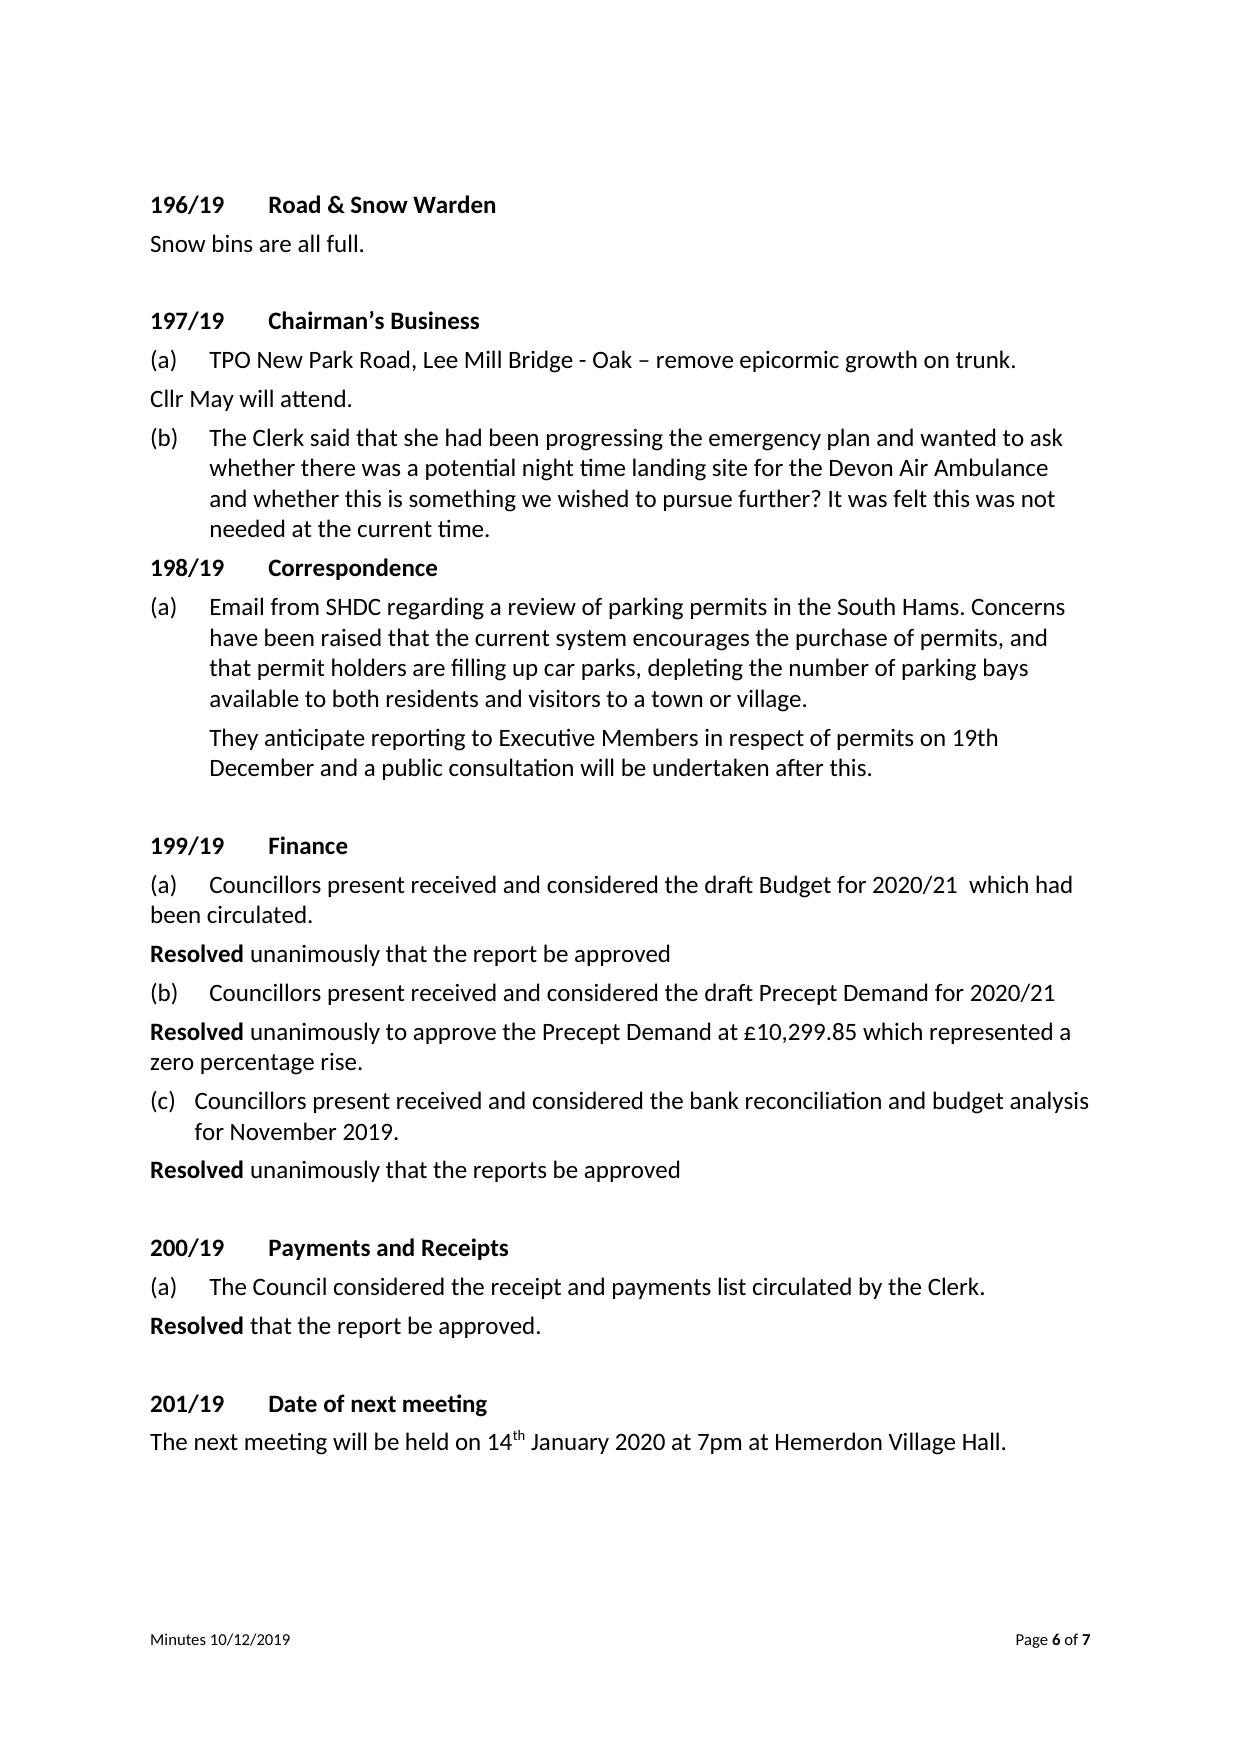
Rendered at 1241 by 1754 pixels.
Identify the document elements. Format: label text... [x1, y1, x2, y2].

text 200/19 Payments and Receipts [150, 1232, 1090, 1263]
text 196/19 Road & Snow Warden [150, 189, 1090, 219]
list Councillors present received and considered the draft Precept Demand for 2020/21 [150, 977, 1090, 1007]
text 201/19 Date of next meeting [150, 1388, 1090, 1418]
text 197/19 Chairman’s Business [150, 305, 1090, 336]
text Resolved that the report be approved. [150, 1310, 1090, 1341]
text Resolved unanimously to approve the Precept Demand at £10,299.85 which represented a zero percentage rise. [150, 1016, 1090, 1077]
text Resolved unanimously that the reports be approved [150, 1154, 1090, 1185]
text The next meeting will be held on 14th January 2020 at 7pm at Hemerdon Village Hall. [150, 1427, 1090, 1457]
list The Council considered the receipt and payments list circulated by the Clerk. [150, 1271, 1090, 1302]
list Councillors present received and considered the bank reconciliation and budget analysis for November 2019. [150, 1085, 1090, 1146]
text (a) Councillors present received and considered the draft Budget for 2020/21 which had been circulated. [150, 869, 1090, 930]
text Cllr May will attend. [150, 383, 1090, 414]
list TPO New Park Road, Lee Mill Bridge - Oak – remove epicormic growth on trunk. [150, 344, 1090, 375]
text Resolved unanimously that the report be approved [150, 938, 1090, 969]
list The Clerk said that she had been progressing the emergency plan and wanted to ask whether there was a potential night time landing site for the Devon Air Ambulance and whether this is something we wished to pursue further? It was felt this was not needed at the current time. [150, 422, 1090, 544]
text 198/19 Correspondence [150, 552, 1090, 583]
text Snow bins are all full. [150, 228, 1090, 258]
text 199/19 Finance [150, 830, 1090, 860]
text They anticipate reporting to Executive Members in respect of permits on 19th December and a public consultation will be undertaken after this. [209, 722, 1090, 783]
list Email from SHDC regarding a review of parking permits in the South Hams. Concerns have been raised that the current system encourages the purchase of permits, and that permit holders are filling up car parks, depleting the number of parking bays available to both residents and visitors to a town or village. [150, 591, 1090, 713]
